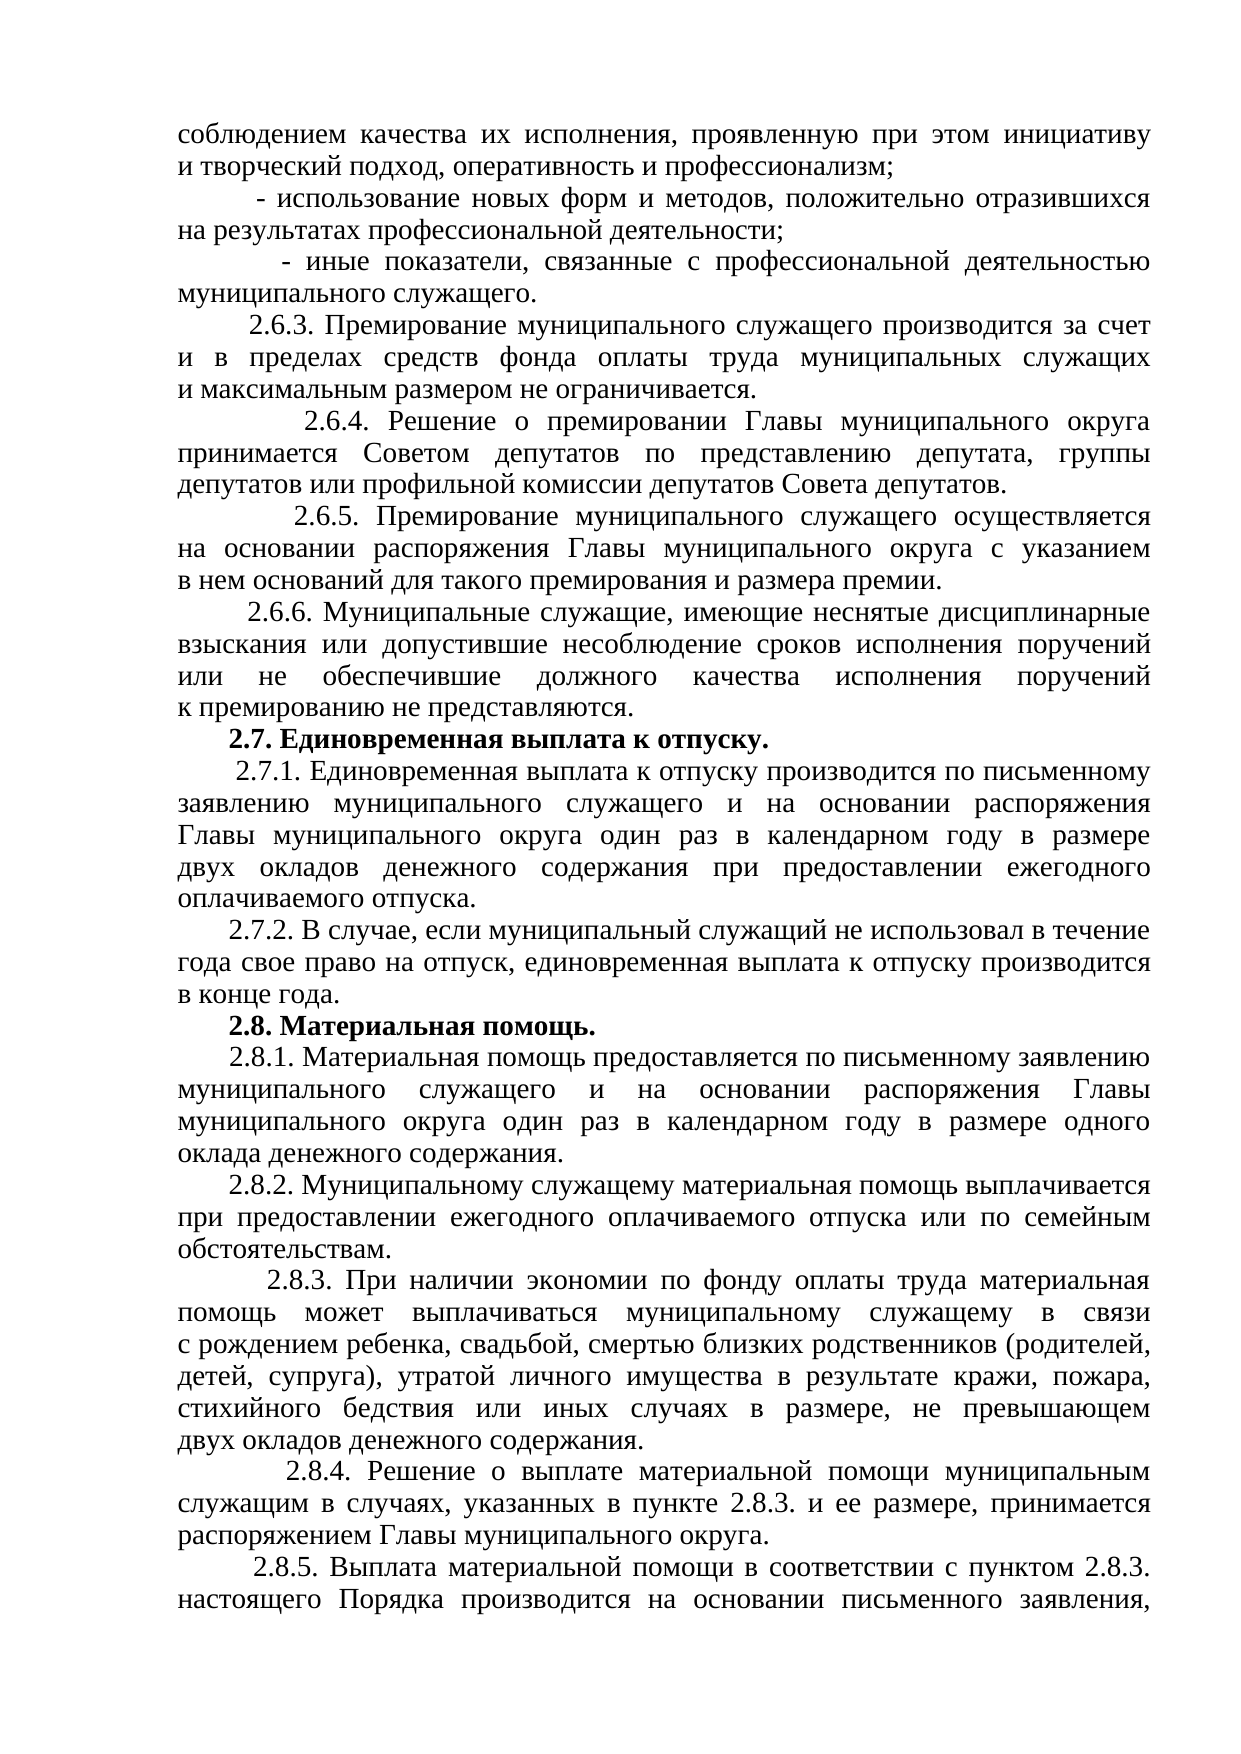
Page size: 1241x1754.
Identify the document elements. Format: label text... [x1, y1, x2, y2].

text 2.6.6. Муниципальные служащие, имеющие неснятые дисциплинарные взыскания или допустившие несоблюдение сроков исполнения поручений или не обеспечившие должного качества исполнения поручений к премированию не представляются. [177, 596, 1152, 723]
text 2.8.1. Материальная помощь предоставляется по письменному заявлению муниципального служащего и на основании распоряжения Главы муниципального округа один раз в календарном году в размере одного оклада денежного содержания. [177, 1041, 1152, 1169]
text 2.6.4. Решение о премировании Главы муниципального округа принимается Советом депутатов по представлению депутата, группы депутатов или профильной комиссии депутатов Совета депутатов. [177, 404, 1152, 500]
text 2.8.2. Муниципальному служащему материальная помощь выплачивается при предоставлении ежегодного оплачиваемого отпуска или по семейным обстоятельствам. [177, 1169, 1152, 1264]
text 2.7.2. В случае, если муниципальный служащий не использовал в течение года свое право на отпуск, единовременная выплата к отпуску производится в конце года. [177, 914, 1152, 1009]
text 2.7.1. Единовременная выплата к отпуску производится по письменному заявлению муниципального служащего и на основании распоряжения Главы муниципального округа один раз в календарном году в размере двух окладов денежного содержания при предоставлении ежегодного оплачиваемого отпуска. [177, 755, 1152, 914]
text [177, 118, 1152, 182]
text 2.8.3. При наличии экономии по фонду оплаты труда материальная помощь может выплачиваться муниципальному служащему в связи с рождением ребенка, свадьбой, смертью близких родственников (родителей, детей, супруга), утратой личного имущества в результате кражи, пожара, стихийного бедствия или иных случаях в размере, не превышающем двух окладов денежного содержания. [177, 1264, 1152, 1455]
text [177, 1551, 1152, 1614]
text 2.8. Материальная помощь. [177, 1009, 1152, 1041]
text - иные показатели, связанные с профессиональной деятельностью муниципального служащего. [177, 245, 1152, 309]
text 2.6.5. Премирование муниципального служащего осуществляется на основании распоряжения Главы муниципального округа с указанием в нем оснований для такого премирования и размера премии. [177, 500, 1152, 596]
text 2.8.4. Решение о выплате материальной помощи муниципальным служащим в случаях, указанных в пункте 2.8.3. и ее размере, принимается распоряжением Главы муниципального округа. [177, 1455, 1152, 1551]
text 2.7. Единовременная выплата к отпуску. [177, 723, 1152, 755]
text - использование новых форм и методов, положительно отразившихся на результатах профессиональной деятельности; [177, 182, 1152, 245]
text 2.6.3. Премирование муниципального служащего производится за счет и в пределах средств фонда оплаты труда муниципальных служащих и максимальным размером не ограничивается. [177, 309, 1152, 404]
